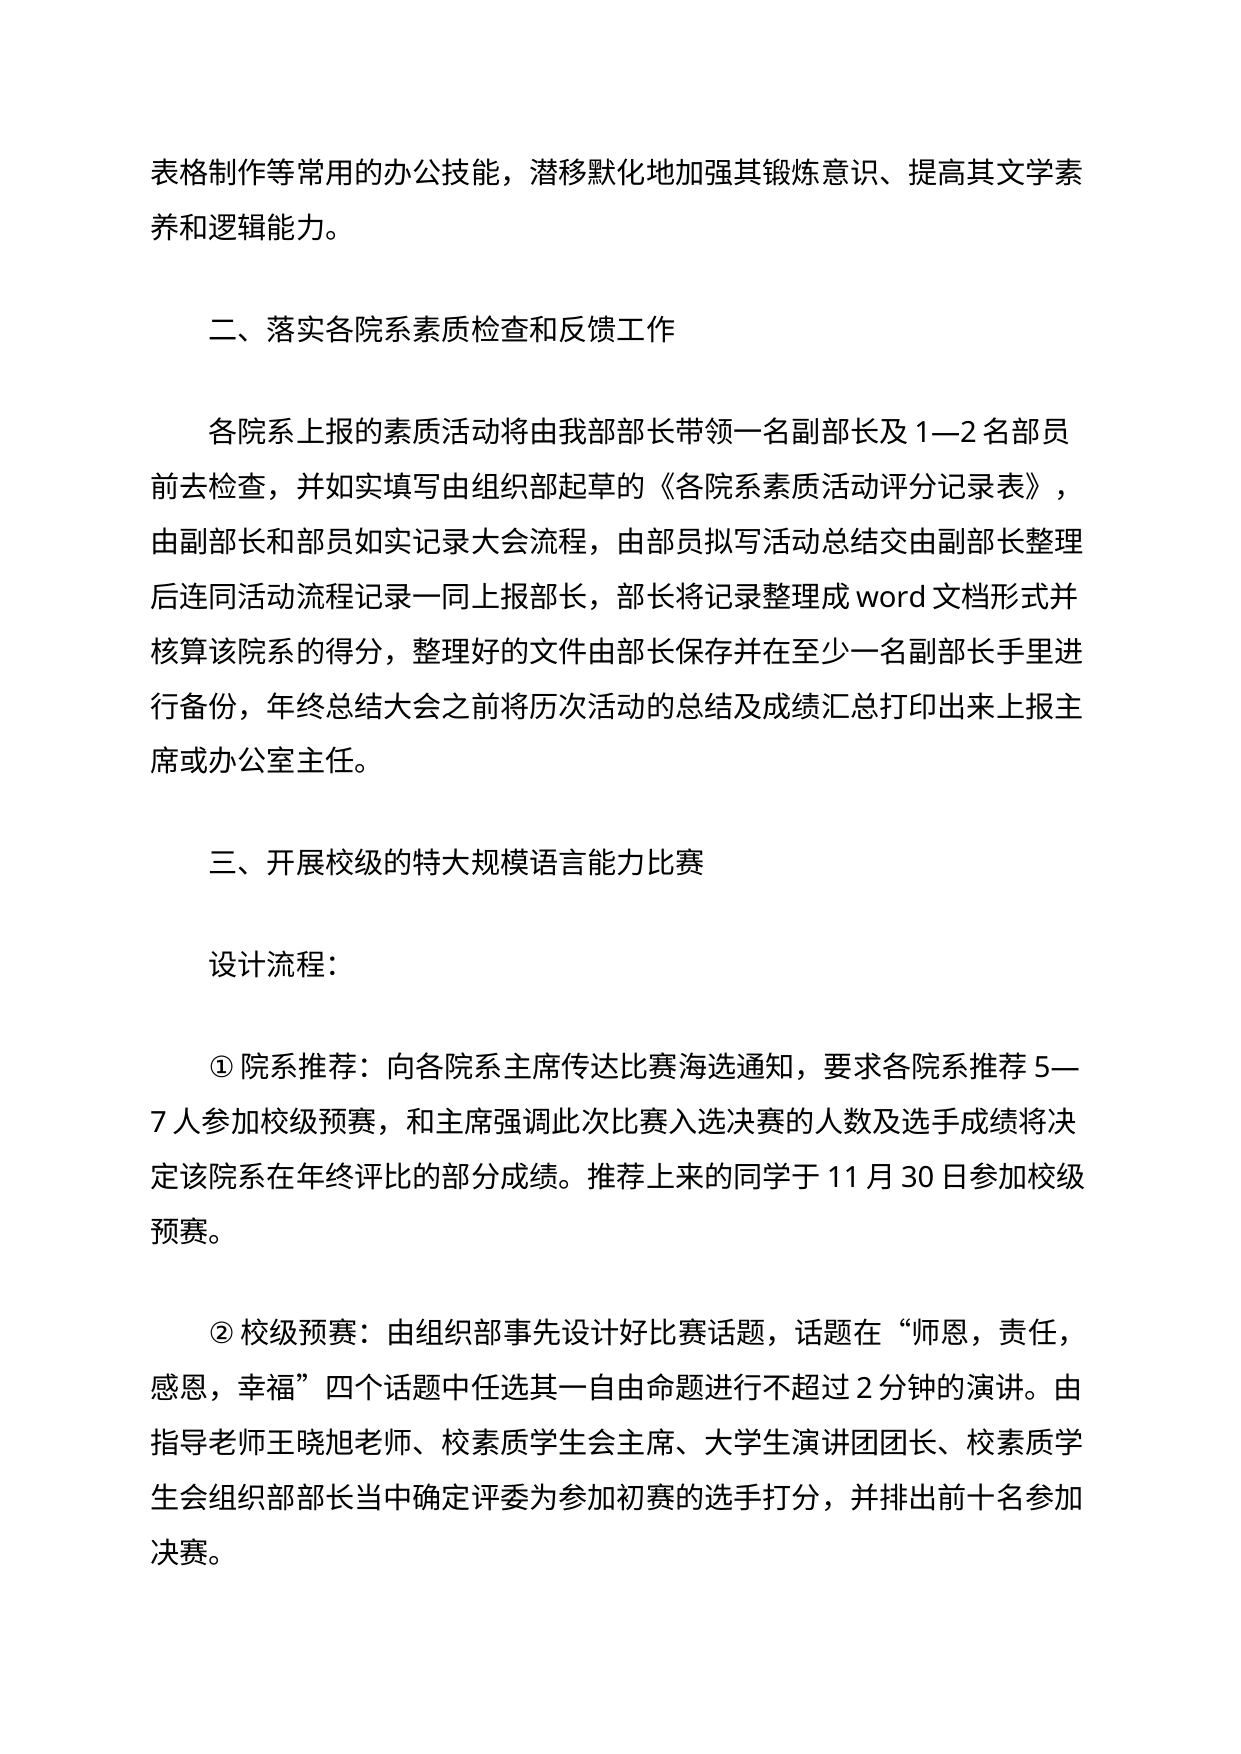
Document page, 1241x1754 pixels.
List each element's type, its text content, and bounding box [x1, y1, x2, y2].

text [150, 150, 1090, 247]
text 各院系上报的素质活动将由我部部长带领一名副部长及1—2名部员前去检查，并如实填写由组织部起草的《各院系素质活动评分记录表》，由副部长和部员如实记录大会流程，由部员拟写活动总结交由副部长整理后连同活动流程记录一同上报部长，部长将记录整理成word文档形式并核算该院系的得分，整理好的文件由部长保存并在至少一名副部长手里进行备份，年终总结大会之前将历次活动的总结及成绩汇总打印出来上报主席或办公室主任。 [150, 408, 1090, 780]
text 二、落实各院系素质检查和反馈工作 [150, 307, 1090, 349]
text ②校级预赛：由组织部事先设计好比赛话题，话题在“师恩，责任，感恩，幸福”四个话题中任选其一自由命题进行不超过2分钟的演讲。由指导老师王晓旭老师、校素质学生会主席、大学生演讲团团长、校素质学生会组织部部长当中确定评委为参加初赛的选手打分，并排出前十名参加决赛。 [150, 1310, 1090, 1572]
text 设计流程： [150, 942, 1090, 984]
text ①院系推荐：向各院系主席传达比赛海选通知，要求各院系推荐5—7人参加校级预赛，和主席强调此次比赛入选决赛的人数及选手成绩将决定该院系在年终评比的部分成绩。推荐上来的同学于11月30日参加校级预赛。 [150, 1043, 1090, 1251]
text 三、开展校级的特大规模语言能力比赛 [150, 840, 1090, 882]
